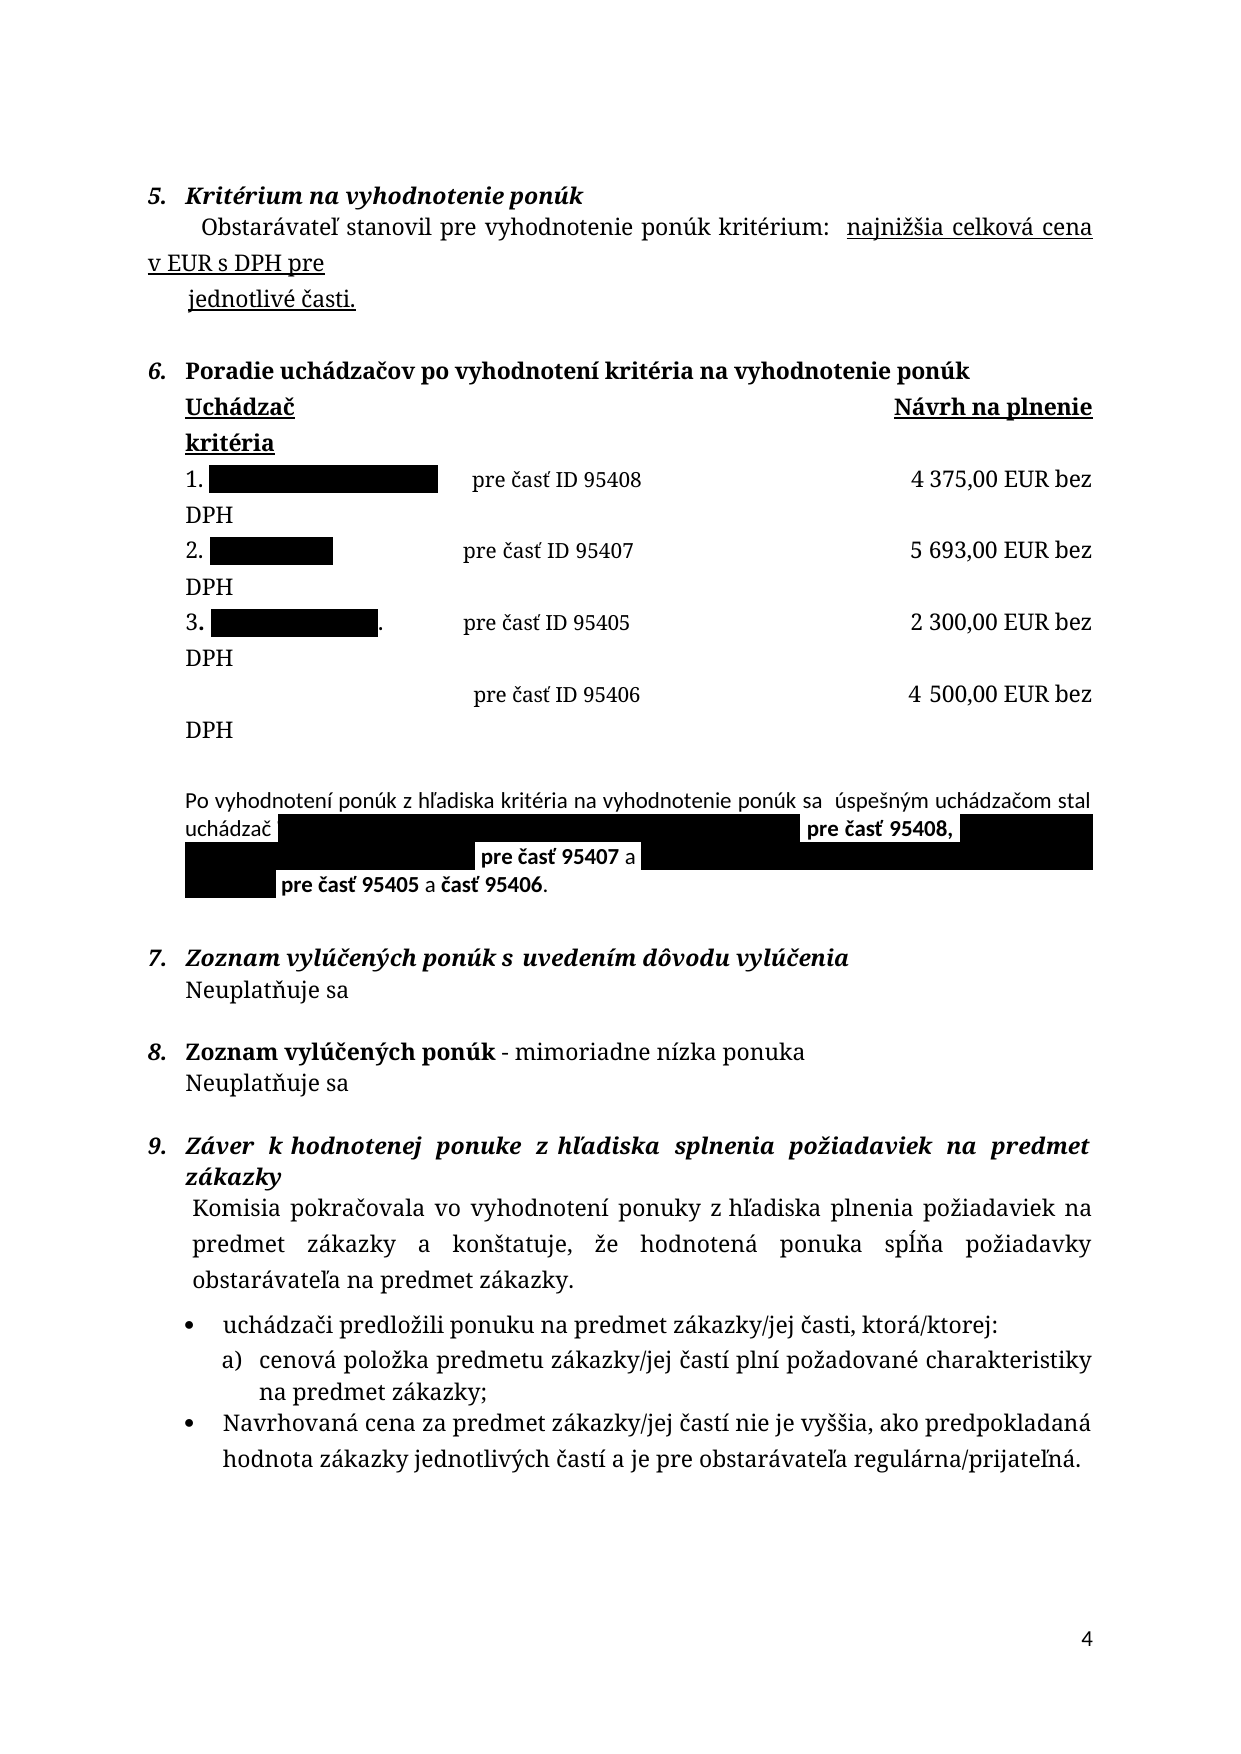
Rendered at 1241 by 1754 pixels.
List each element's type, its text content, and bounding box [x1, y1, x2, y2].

text Neuplatňuje sa [185, 1067, 1093, 1099]
list 1. TOMI-WELD spol. s r.o. pre časť ID 95408 4 375,00 EUR bez DPH [185, 463, 1093, 530]
list Kritérium na vyhodnotenie ponúk [148, 180, 1093, 211]
list Uchádzač Návrh na plnenie kritéria [185, 391, 1093, 458]
list Zoznam vylúčených ponúk - mimoriadne nízka ponuka [148, 1036, 1093, 1067]
list Zoznam vylúčených ponúk s uvedením dôvodu vylúčenia [148, 942, 1093, 974]
list uchádzači predložili ponuku na predmet zákazky/jej časti, ktorá/ktorej: [185, 1308, 1093, 1340]
text jednotlivé časti. [148, 283, 1093, 314]
list Záver k hodnotenej ponuke z hľadiska splnenia požiadaviek na predmet zákazky [148, 1130, 1093, 1192]
list pre časť ID 95406 4 500,00 EUR bez DPH [185, 678, 1093, 745]
text Neuplatňuje sa [185, 974, 1093, 1005]
list 2. Megger s.r.o. pre časť ID 95407 5 693,00 EUR bez DPH [185, 534, 1093, 602]
list Poradie uchádzačov po vyhodnotení kritéria na vyhodnotenie ponúk [148, 355, 1093, 386]
text Po vyhodnotení ponúk z hľadiska kritéria na vyhodnotenie ponúk sa úspešným uchádzačom stal uchádzač TOMI-WELD spol. s r.o., Novackého 1, 84104 Bratislava pre časť 95408, Megger s.r.o., Rožňavská 12, 82104 Bratislava pre časť 95407 a Würth spol. s r. o. , Pribylinská2,83104 Bratislava pre časť 95405 a časť 95406. [185, 786, 1093, 842]
text Komisia pokračovala vo vyhodnotení ponuky z hľadiska plnenia požiadaviek na predmet zákazky a konštatuje, že hodnotená ponuka spĺňa požiadavky obstarávateľa na predmet zákazky. [192, 1192, 1093, 1296]
text Po vyhodnotení ponúk z hľadiska kritéria na vyhodnotenie ponúk sa úspešným uchádzačom stal uchádzač TOMI-WELD spol. s r.o., Novackého 1, 84104 Bratislava pre časť 95408, Megger s.r.o., Rožňavská 12, 82104 Bratislava pre časť 95407 a Würth spol. s r. o. , Pribylinská2,83104 Bratislava pre časť 95405 a časť 95406. [276, 842, 1093, 898]
list cenová položka predmetu zákazky/jej častí plní požadované charakteristiky na predmet zákazky; [221, 1344, 1093, 1407]
text Obstarávateľ stanovil pre vyhodnotenie ponúk kritérium: najnižšia celková cena v EUR s DPH pre [148, 211, 1093, 278]
list 3. Würth spol. s r. o.. pre časť ID 95405 2 300,00 EUR bez DPH [185, 606, 1093, 673]
list Navrhovaná cena za predmet zákazky/jej častí nie je vyššia, ako predpokladaná hodnota zákazky jednotlivých častí a je pre obstarávateľa regulárna/prijateľná. [185, 1407, 1093, 1474]
